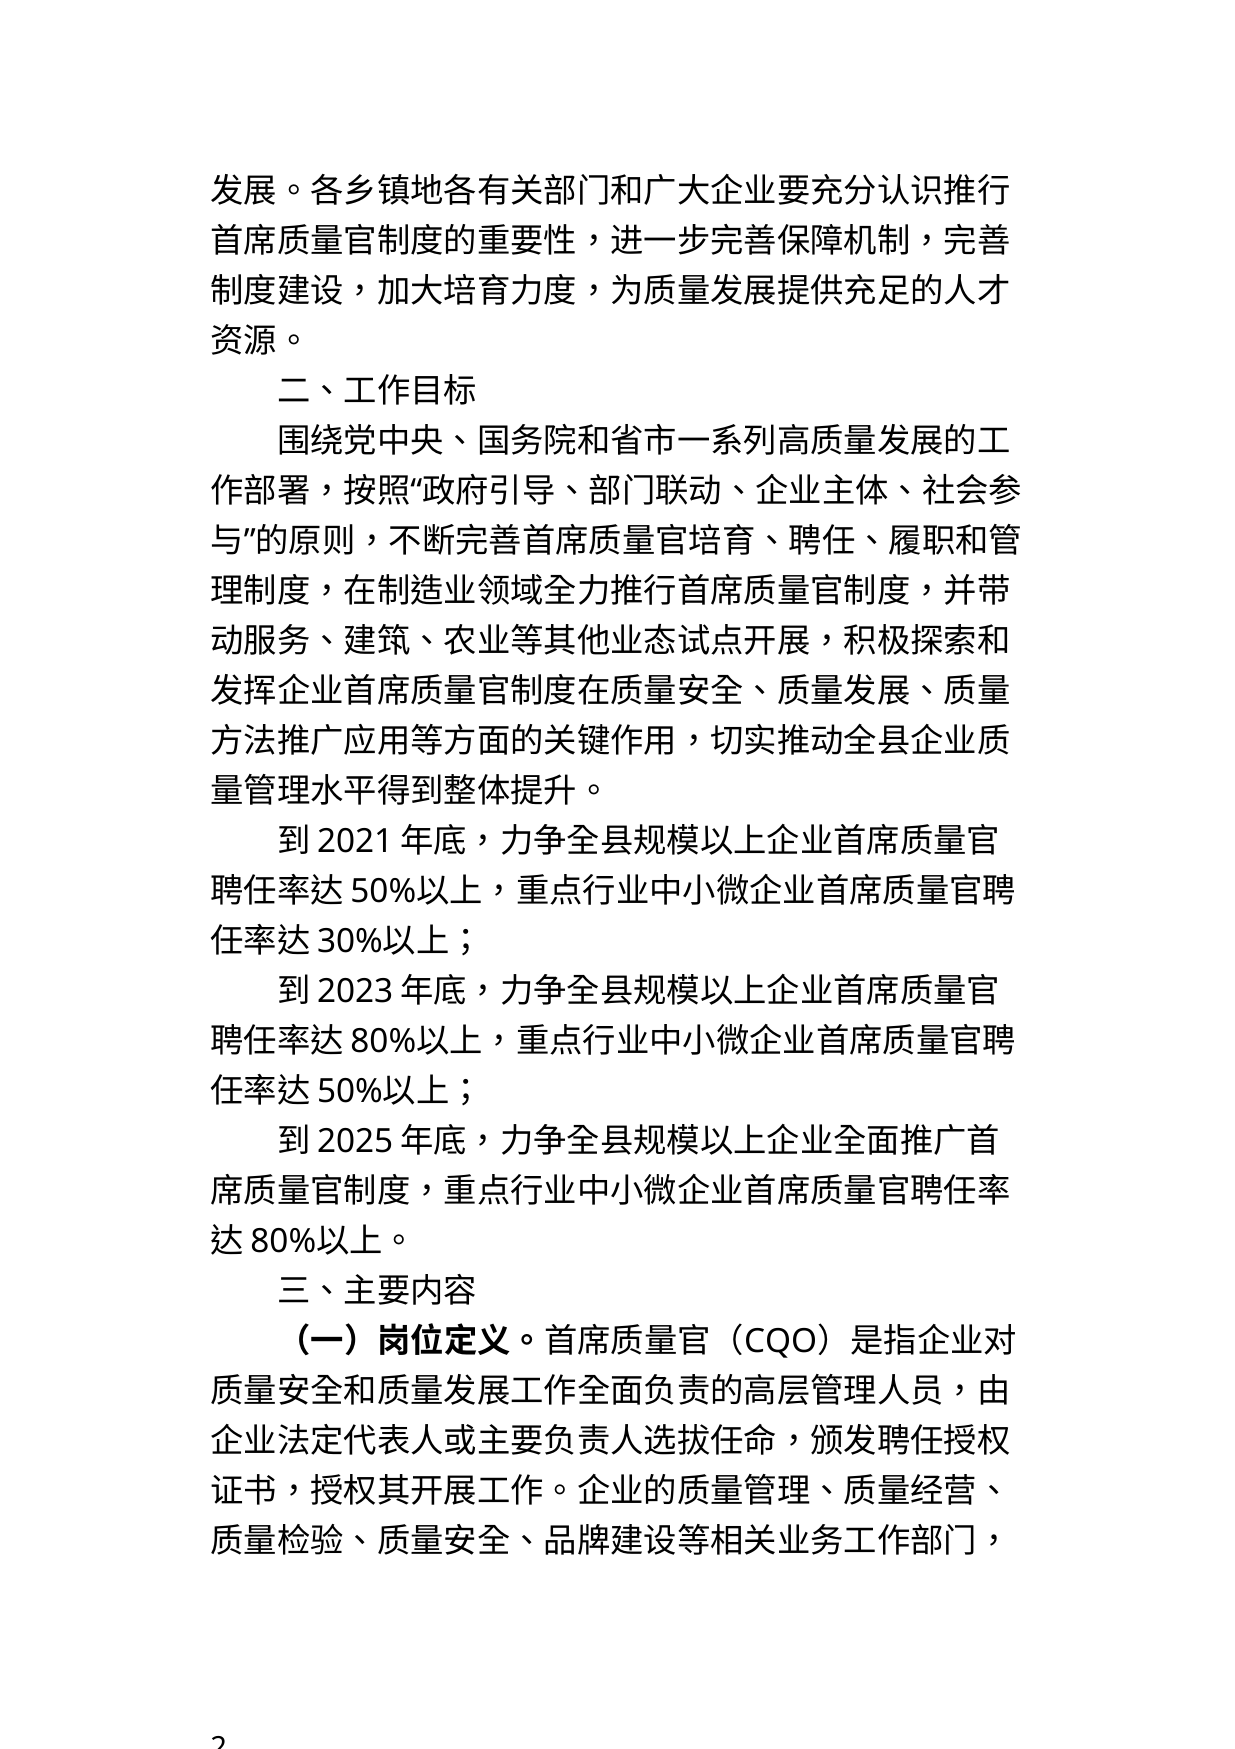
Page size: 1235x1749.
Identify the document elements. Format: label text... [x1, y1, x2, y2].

text 到2025年底，力争全县规模以上企业全面推广首席质量官制度，重点行业中小微企业首席质量官聘任率达80%以上。 [210, 1112, 1023, 1262]
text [210, 1312, 1023, 1562]
text 二、工作目标 [210, 362, 1023, 412]
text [210, 162, 1023, 362]
text 三、主要内容 [210, 1262, 1023, 1312]
text 到2021年底，力争全县规模以上企业首席质量官聘任率达50%以上，重点行业中小微企业首席质量官聘任率达30%以上； [210, 812, 1023, 962]
text 围绕党中央、国务院和省市一系列高质量发展的工作部署，按照“政府引导、部门联动、企业主体、社会参与”的原则，不断完善首席质量官培育、聘任、履职和管理制度，在制造业领域全力推行首席质量官制度，并带动服务、建筑、农业等其他业态试点开展，积极探索和发挥企业首席质量官制度在质量安全、质量发展、质量方法推广应用等方面的关键作用，切实推动全县企业质量管理水平得到整体提升。 [210, 412, 1023, 812]
text 到2023年底，力争全县规模以上企业首席质量官聘任率达80%以上，重点行业中小微企业首席质量官聘任率达50%以上； [210, 962, 1023, 1112]
